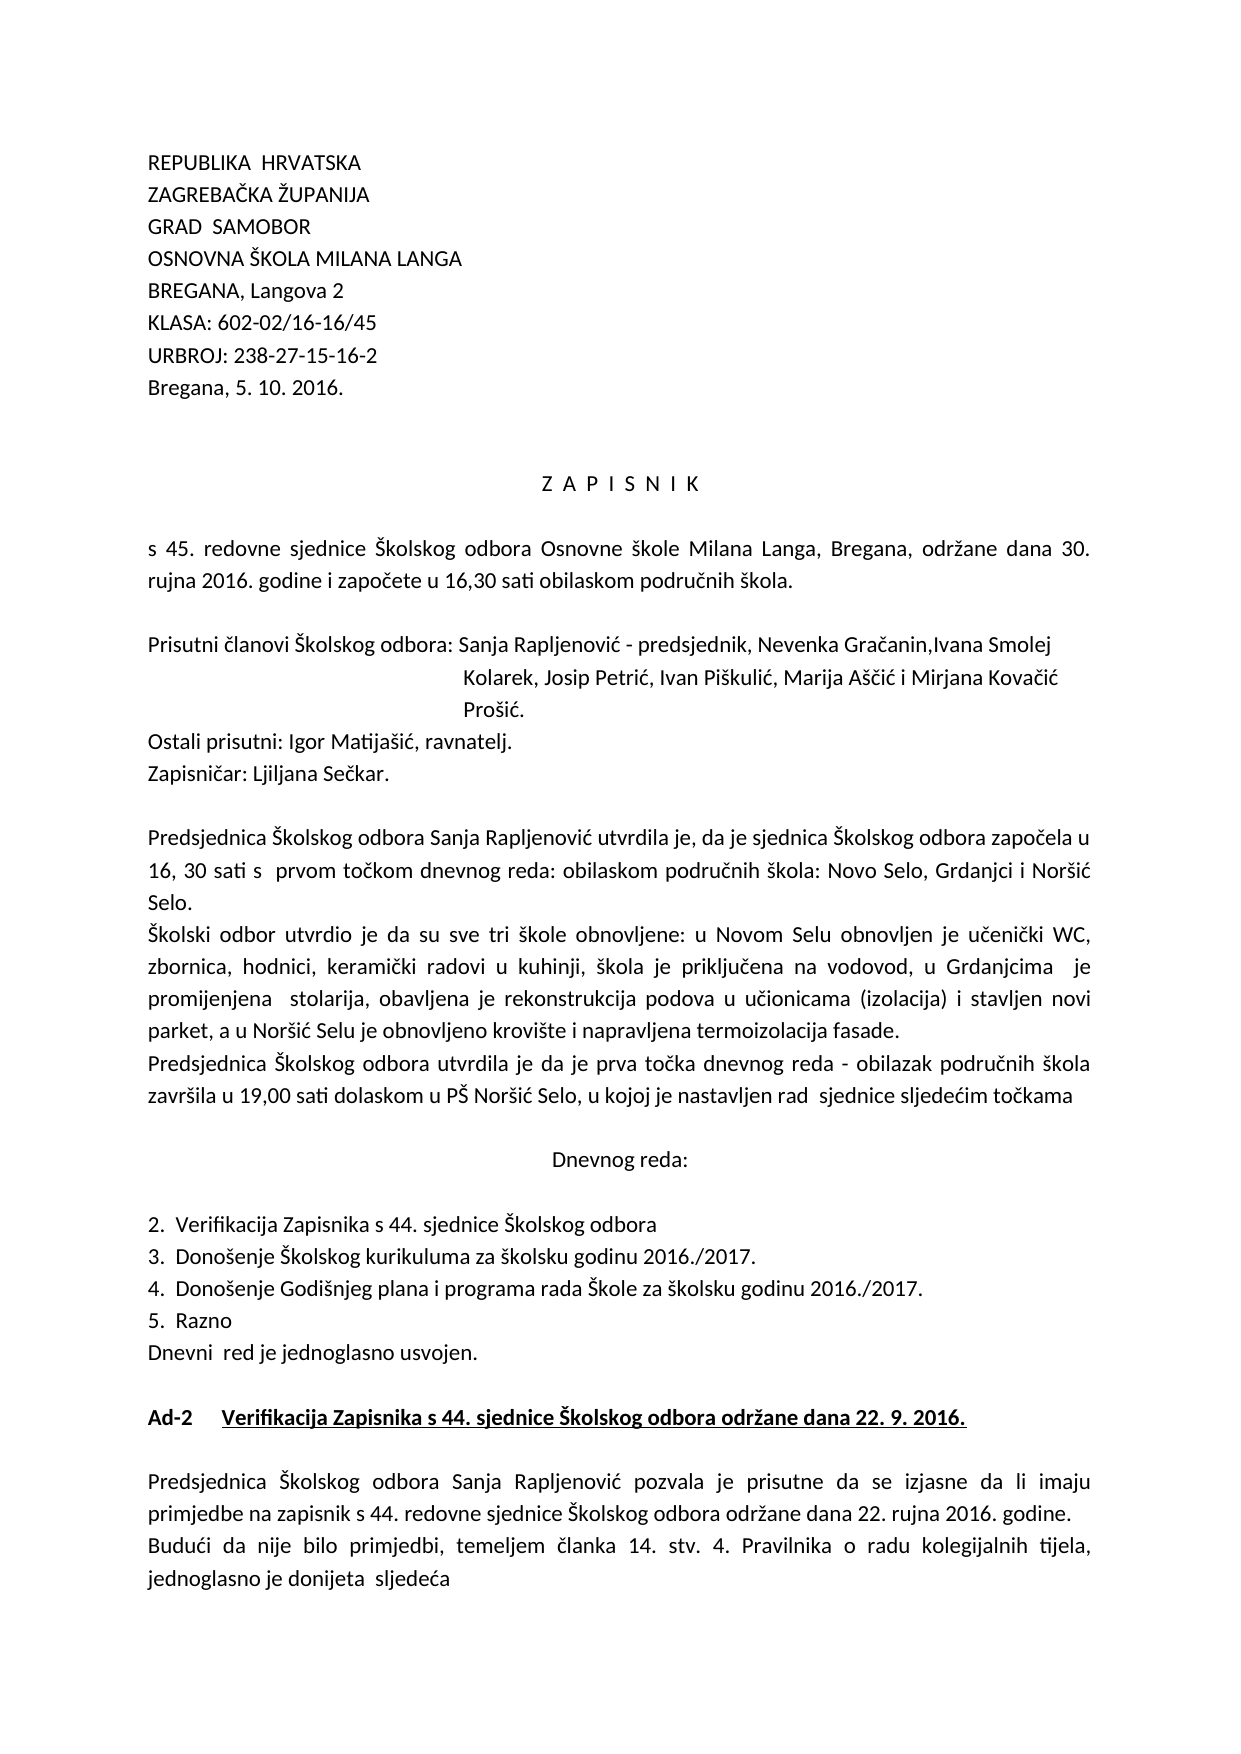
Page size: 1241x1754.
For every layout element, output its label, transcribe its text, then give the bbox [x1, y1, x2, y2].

text KLASA: 602-02/16-16/45 [148, 308, 1093, 337]
text GRAD SAMOBOR [148, 212, 1093, 240]
text Budući da nije bilo primjedbi, temeljem članka 14. stv. 4. Pravilnika o radu kolegijalnih tijela, jednoglasno je donijeta sljedeća [148, 1532, 1093, 1592]
text s 45. redovne sjednice Školskog odbora Osnovne škole Milana Langa, Bregana, održane dana 30. rujna 2016. godine i započete u 16,30 sati obilaskom područnih škola. [148, 534, 1093, 594]
text Dnevnog reda: [148, 1145, 1093, 1173]
text Dnevni red je jednoglasno usvojen. [148, 1338, 1093, 1367]
text REPUBLIKA HRVATSKA [148, 148, 1093, 176]
text Prošić. [148, 695, 1093, 723]
text Predsjednica Školskog odbora utvrdila je da je prva točka dnevnog reda - obilazak područnih škola završila u 19,00 sati dolaskom u PŠ Noršić Selo, u kojoj je nastavljen rad sjednice sljedećim točkama [148, 1049, 1093, 1109]
text Predsjednica Školskog odbora Sanja Rapljenović utvrdila je, da je sjednica Školskog odbora započela u 16, 30 sati s prvom točkom dnevnog reda: obilaskom područnih škola: Novo Selo, Grdanjci i Noršić Selo. [148, 823, 1093, 916]
text URBROJ: 238-27-15-16-2 [148, 341, 1093, 369]
text 4. Donošenje Godišnjeg plana i programa rada Škole za školsku godinu 2016./2017. [148, 1274, 1093, 1302]
text 3. Donošenje Školskog kurikuluma za školsku godinu 2016./2017. [148, 1242, 1093, 1270]
text 5. Razno [148, 1306, 1093, 1334]
text 2. Verifikacija Zapisnika s 44. sjednice Školskog odbora [148, 1210, 1093, 1238]
text Prisutni članovi Školskog odbora: Sanja Rapljenović - predsjednik, Nevenka Gračanin,Ivana Smolej [148, 630, 1093, 658]
text Ad-2 Verifikacija Zapisnika s 44. sjednice Školskog odbora održane dana 22. 9. 2016. [148, 1403, 1093, 1431]
text Bregana, 5. 10. 2016. [148, 373, 1093, 401]
text Kolarek, Josip Petrić, Ivan Piškulić, Marija Aščić i Mirjana Kovačić [148, 663, 1093, 691]
text Ostali prisutni: Igor Matijašić, ravnatelj. [148, 727, 1093, 755]
text ZAGREBAČKA ŽUPANIJA [148, 180, 1093, 208]
text Zapisničar: Ljiljana Sečkar. [148, 759, 1093, 787]
text BREGANA, Langova 2 [148, 276, 1093, 304]
text Z A P I S N I K [148, 469, 1093, 497]
text OSNOVNA ŠKOLA MILANA LANGA [148, 244, 1093, 272]
text Školski odbor utvrdio je da su sve tri škole obnovljene: u Novom Selu obnovljen je učenički WC, zbornica, hodnici, keramički radovi u kuhinji, škola je priključena na vodovod, u Grdanjcima je promijenjena stolarija, obavljena je rekonstrukcija podova u učionicama (izolacija) i stavljen novi parket, a u Noršić Selu je obnovljeno krovište i napravljena termoizolacija fasade. [148, 920, 1093, 1045]
text Predsjednica Školskog odbora Sanja Rapljenović pozvala je prisutne da se izjasne da li imaju primjedbe na zapisnik s 44. redovne sjednice Školskog odbora održane dana 22. rujna 2016. godine. [148, 1467, 1093, 1527]
